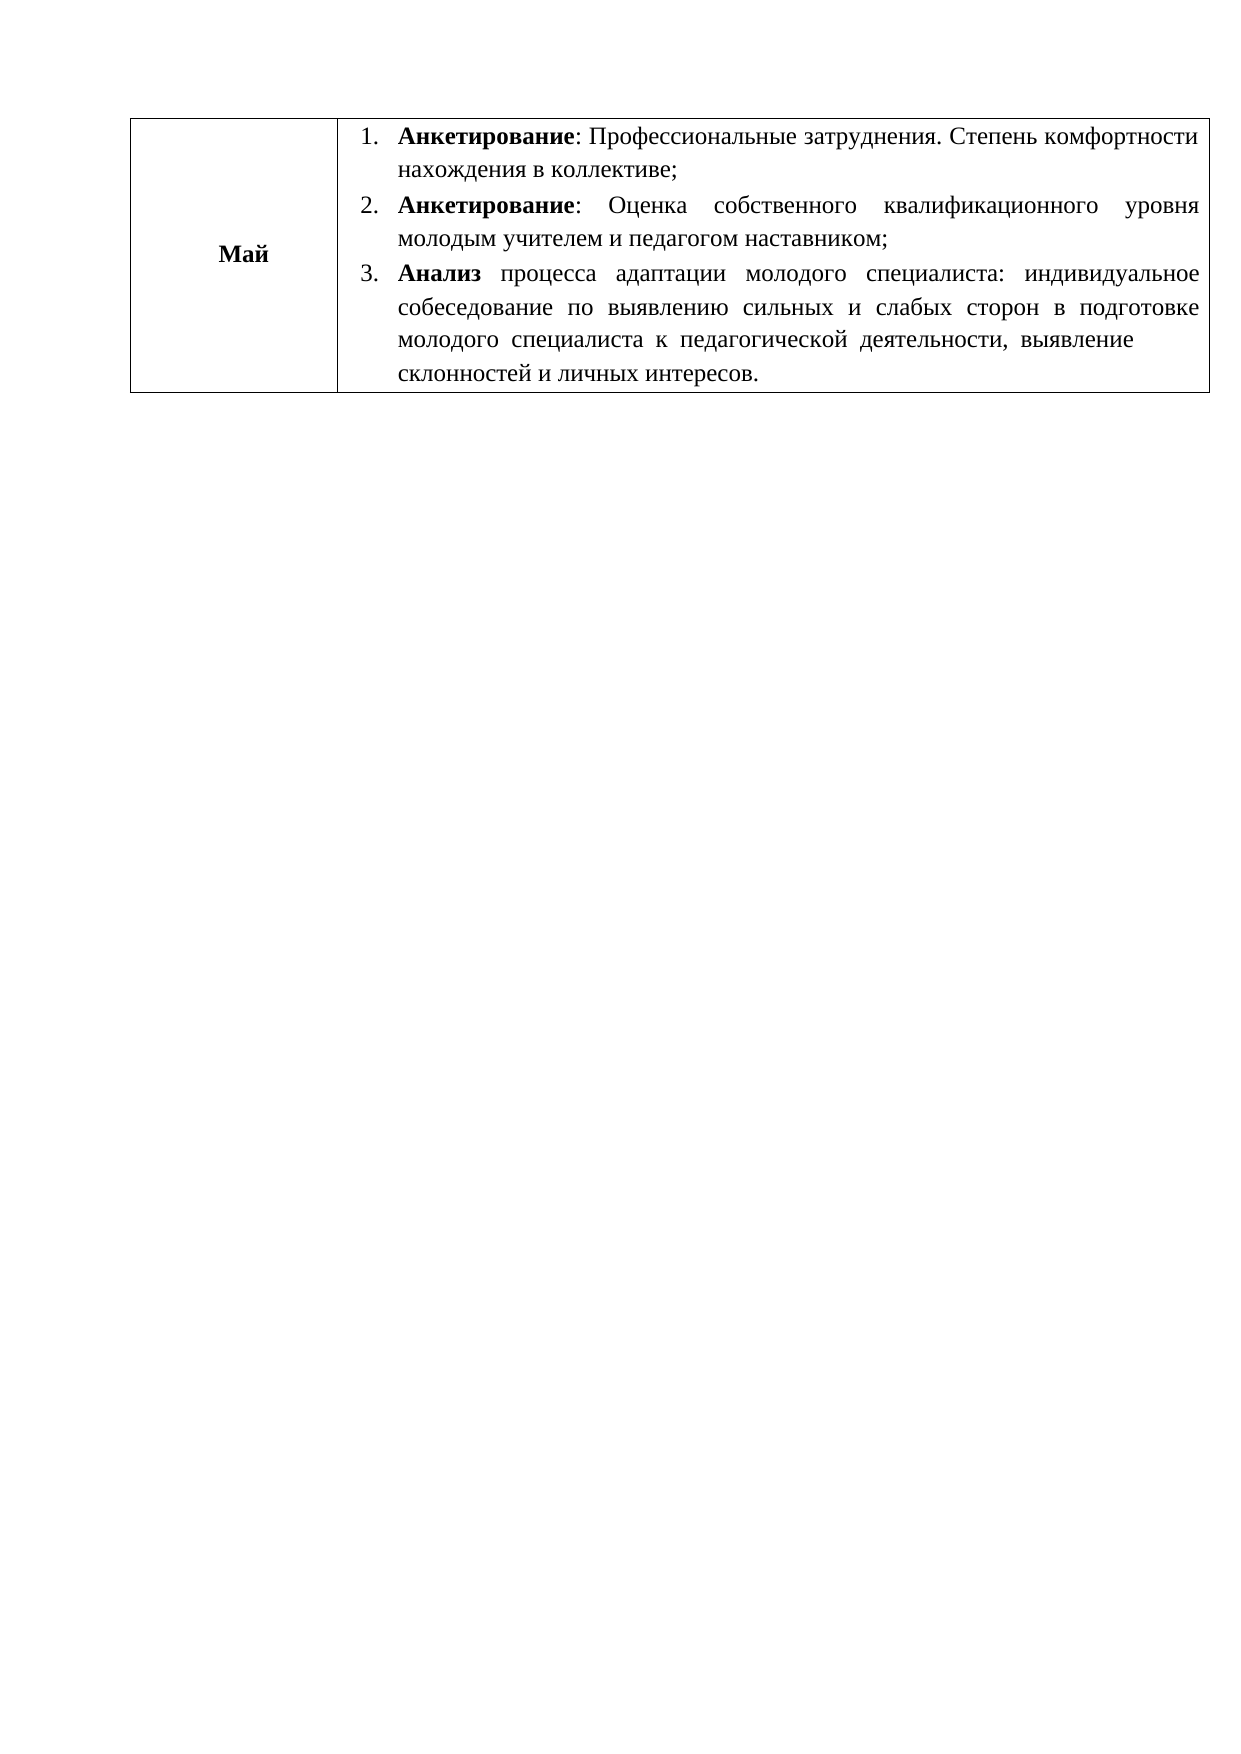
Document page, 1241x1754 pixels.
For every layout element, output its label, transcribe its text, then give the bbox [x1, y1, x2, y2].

table_cell Анкетирование: Профессиональные затруднения. Степень комфортности нахождения в коллективе; Анкетирование: Оценка собственного квалификационного уровня молодым учителем и педагогом наставником; Анализ процесса адаптации молодого специалиста: индивидуальное собеседование по выявлению сильных и слабых сторон в подготовке молодого специалиста к педагогической деятельности, выявление склонностей и личных интересов. [338, 119, 1209, 392]
table_cell Май [131, 119, 337, 392]
